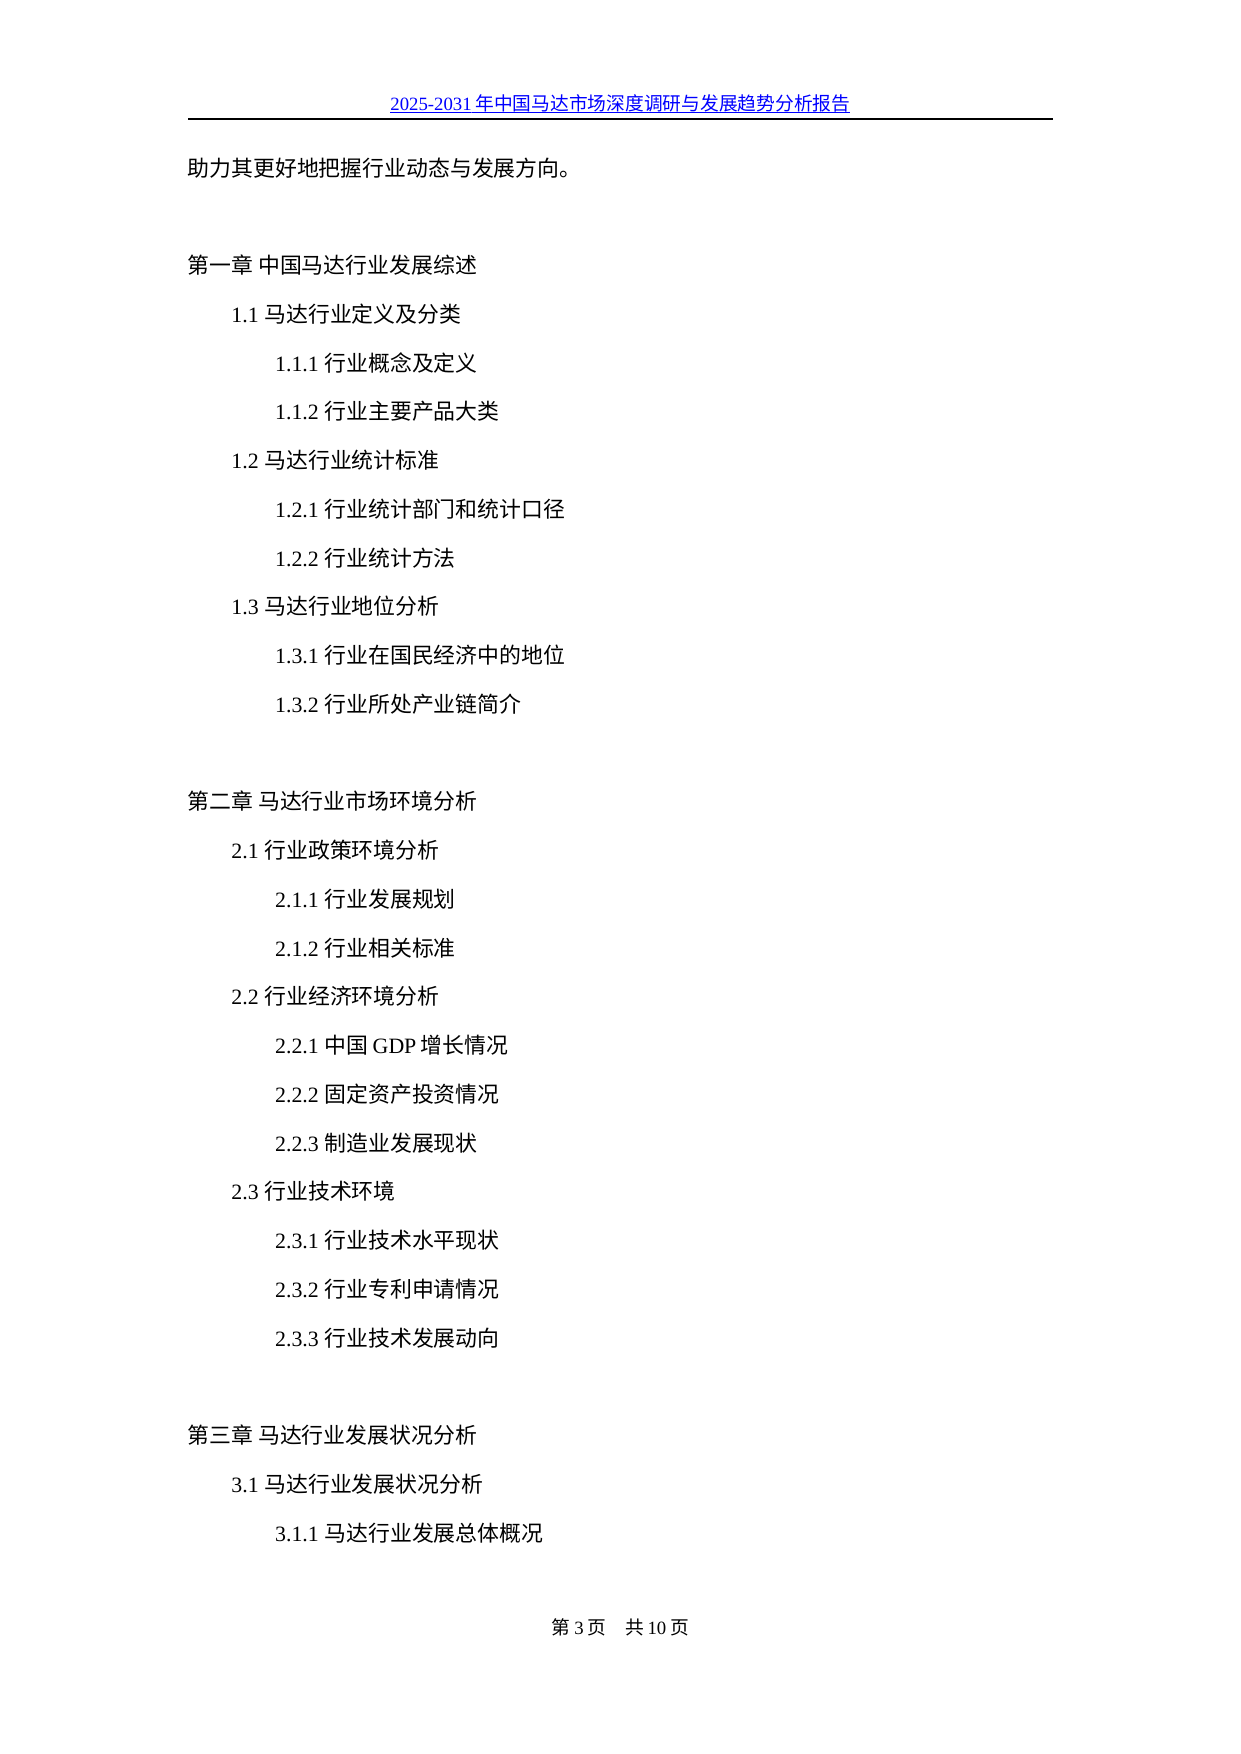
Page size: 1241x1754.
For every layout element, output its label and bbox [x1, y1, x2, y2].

text [187, 150, 1053, 1548]
